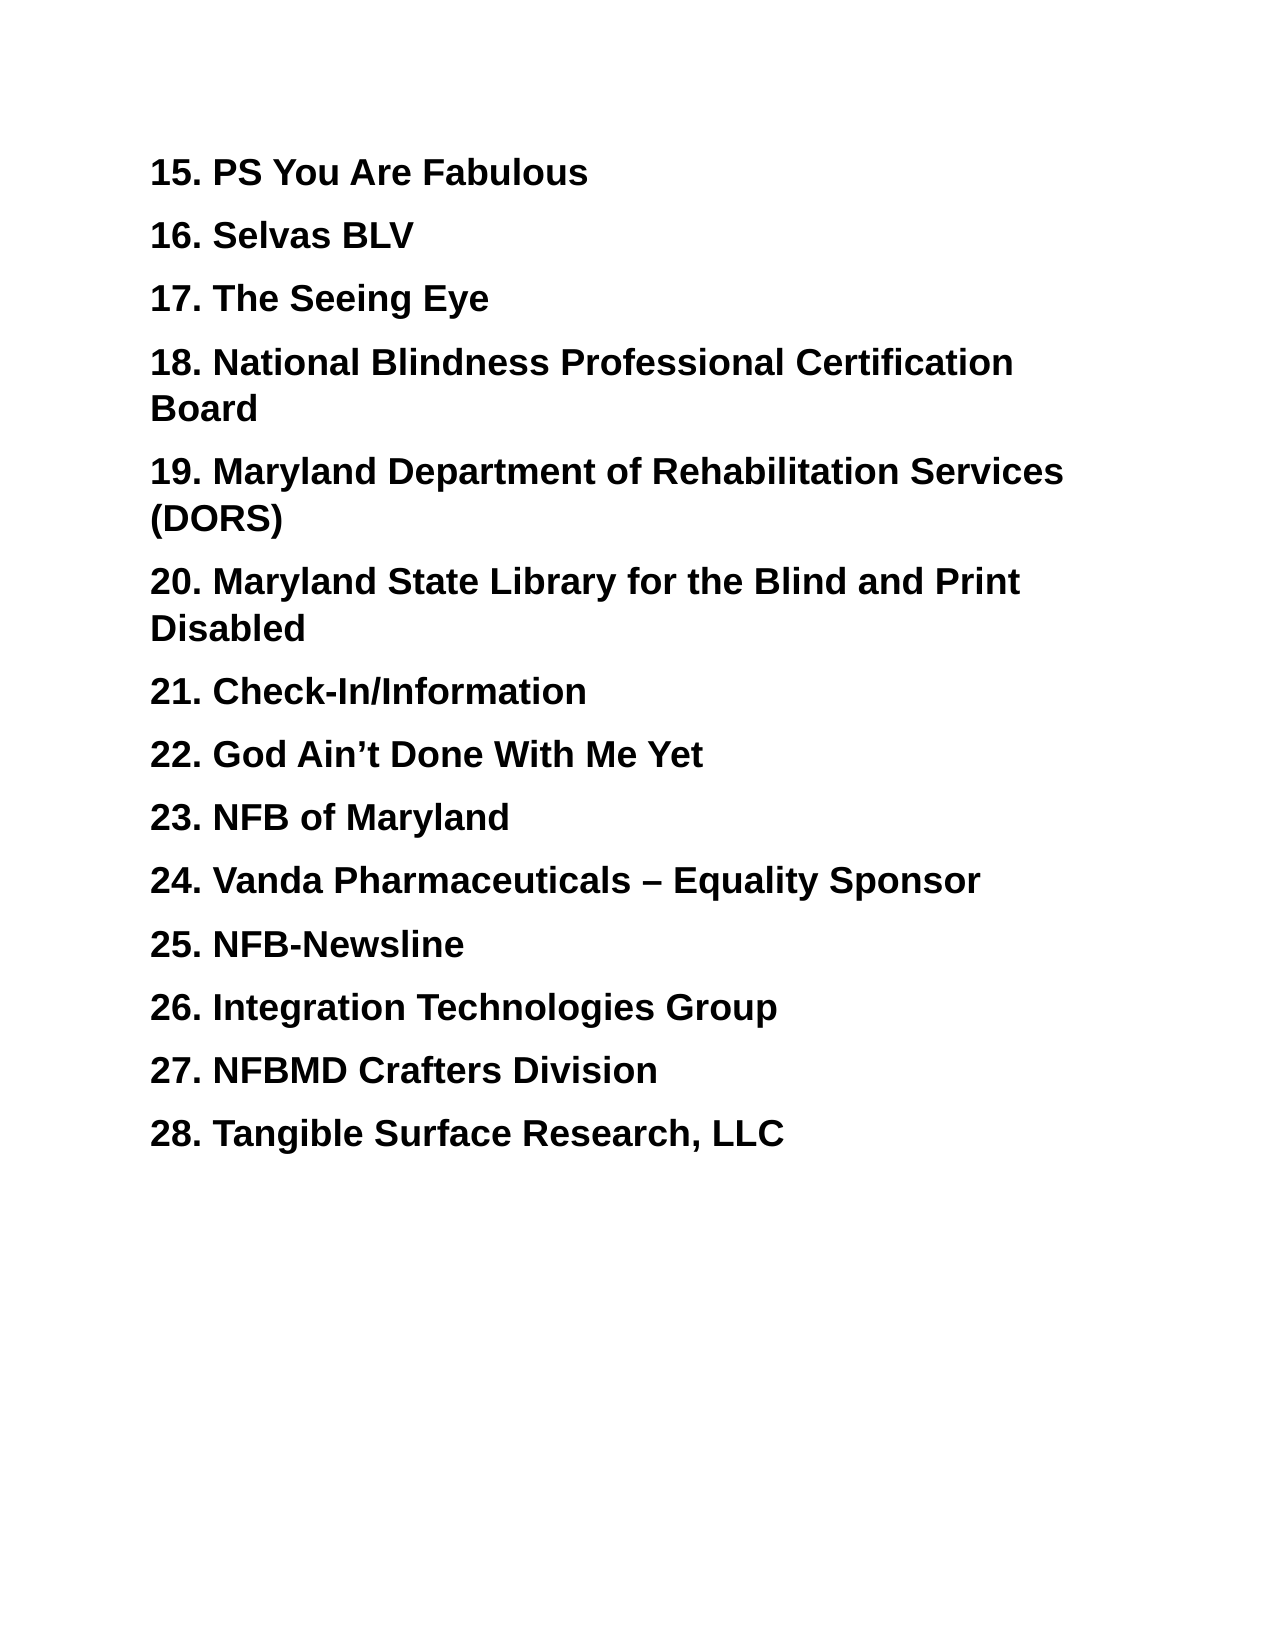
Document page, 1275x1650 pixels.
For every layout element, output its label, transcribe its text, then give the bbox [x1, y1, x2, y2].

text 27. NFBMD Crafters Division [150, 1048, 1125, 1092]
text 17. The Seeing Eye [150, 276, 1125, 319]
text 19. Maryland Department of Rehabilitation Services (DORS) [150, 449, 1125, 539]
text 16. Selvas BLV [150, 213, 1125, 256]
text 18. National Blindness Professional Certification Board [150, 340, 1125, 429]
text 26. Integration Technologies Group [150, 985, 1125, 1028]
text 21. Check-In/Information [150, 669, 1125, 712]
text 25. NFB-Newsline [150, 922, 1125, 965]
text 15. PS You Are Fabulous [150, 150, 1125, 193]
text 23. NFB of Maryland [150, 796, 1125, 839]
text 20. Maryland State Library for the Blind and Print Disabled [150, 559, 1125, 649]
text 28. Tangible Surface Research, LLC [150, 1112, 1125, 1155]
text 22. God Ain’t Done With Me Yet [150, 732, 1125, 775]
text 24. Vanda Pharmaceuticals – Equality Sponsor [150, 859, 1125, 902]
